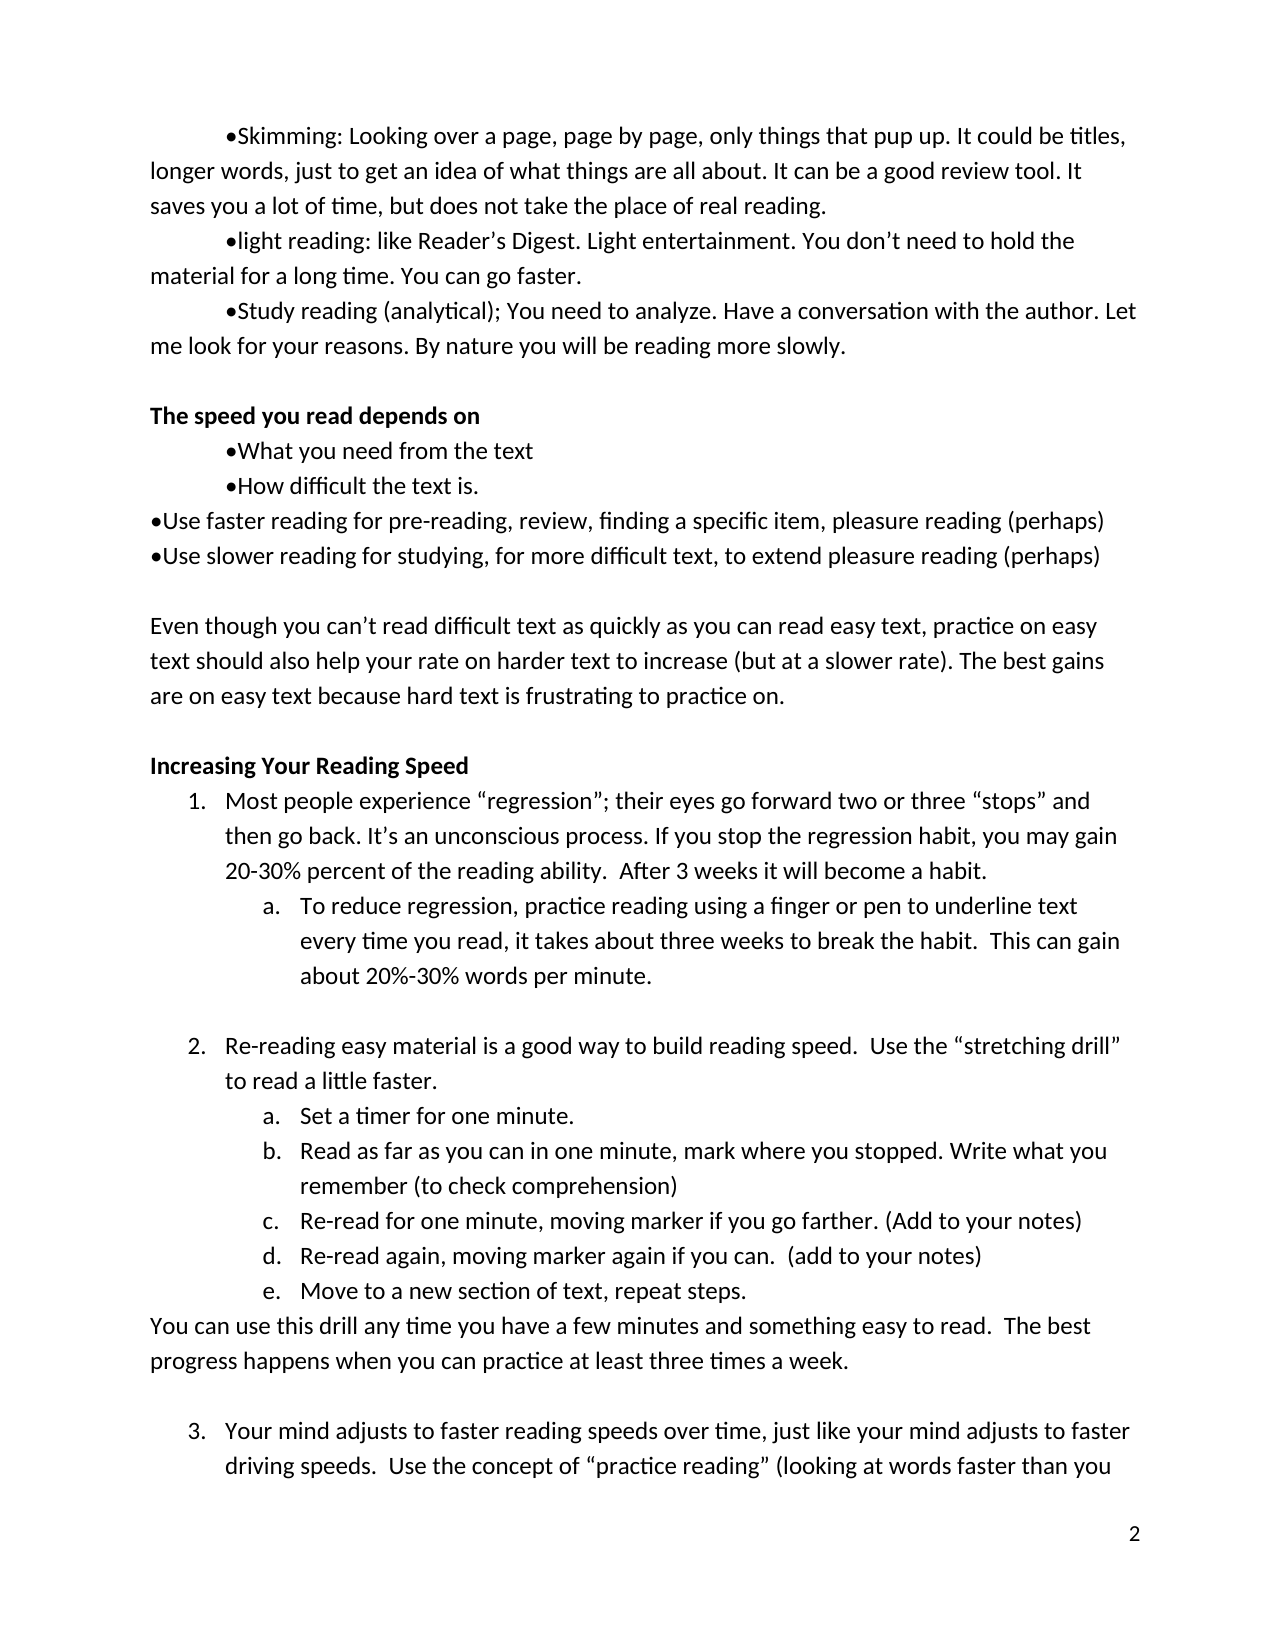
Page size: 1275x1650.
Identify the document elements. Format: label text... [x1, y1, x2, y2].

text Increasing Your Reading Speed [150, 750, 1140, 781]
text •Skimming: Looking over a page, page by page, only things that pup up. It could be titles, longer words, just to get an idea of what things are all about. It can be a good review tool. It saves you a lot of time, but does not take the place of real reading. [150, 120, 1140, 221]
text •light reading: like Reader’s Digest. Light entertainment. You don’t need to hold the material for a long time. You can go faster. [150, 225, 1140, 291]
list Move to a new section of text, repeat steps. [262, 1275, 1140, 1306]
text You can use this drill any time you have a few minutes and something easy to read. The best progress happens when you can practice at least three times a week. [150, 1310, 1140, 1376]
text •Use faster reading for pre-reading, review, finding a specific item, pleasure reading (perhaps) [150, 505, 1140, 536]
list Most people experience “regression”; their eyes go forward two or three “stops” and then go back. It’s an unconscious process. If you stop the regression habit, you may gain 20-30% percent of the reading ability. After 3 weeks it will become a habit. [187, 785, 1140, 886]
list Re-read again, moving marker again if you can. (add to your notes) [262, 1240, 1140, 1271]
text •Study reading (analytical); You need to analyze. Have a conversation with the author. Let me look for your reasons. By nature you will be reading more slowly. [150, 295, 1140, 361]
text •How difficult the text is. [150, 470, 1140, 501]
list Set a timer for one minute. [262, 1100, 1140, 1131]
text •Use slower reading for studying, for more difficult text, to extend pleasure reading (perhaps) [150, 540, 1140, 571]
list Re-reading easy material is a good way to build reading speed. Use the “stretching drill” to read a little faster. [187, 1030, 1140, 1096]
list Re-read for one minute, moving marker if you go farther. (Add to your notes) [262, 1205, 1140, 1236]
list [187, 1415, 1140, 1481]
text •What you need from the text [150, 435, 1140, 466]
text Even though you can’t read difficult text as quickly as you can read easy text, practice on easy text should also help your rate on harder text to increase (but at a slower rate). The best gains are on easy text because hard text is frustrating to practice on. [150, 610, 1140, 711]
list Read as far as you can in one minute, mark where you stopped. Write what you remember (to check comprehension) [262, 1135, 1140, 1201]
text The speed you read depends on [150, 400, 1140, 431]
list To reduce regression, practice reading using a finger or pen to underline text every time you read, it takes about three weeks to break the habit. This can gain about 20%-30% words per minute. [262, 890, 1140, 991]
